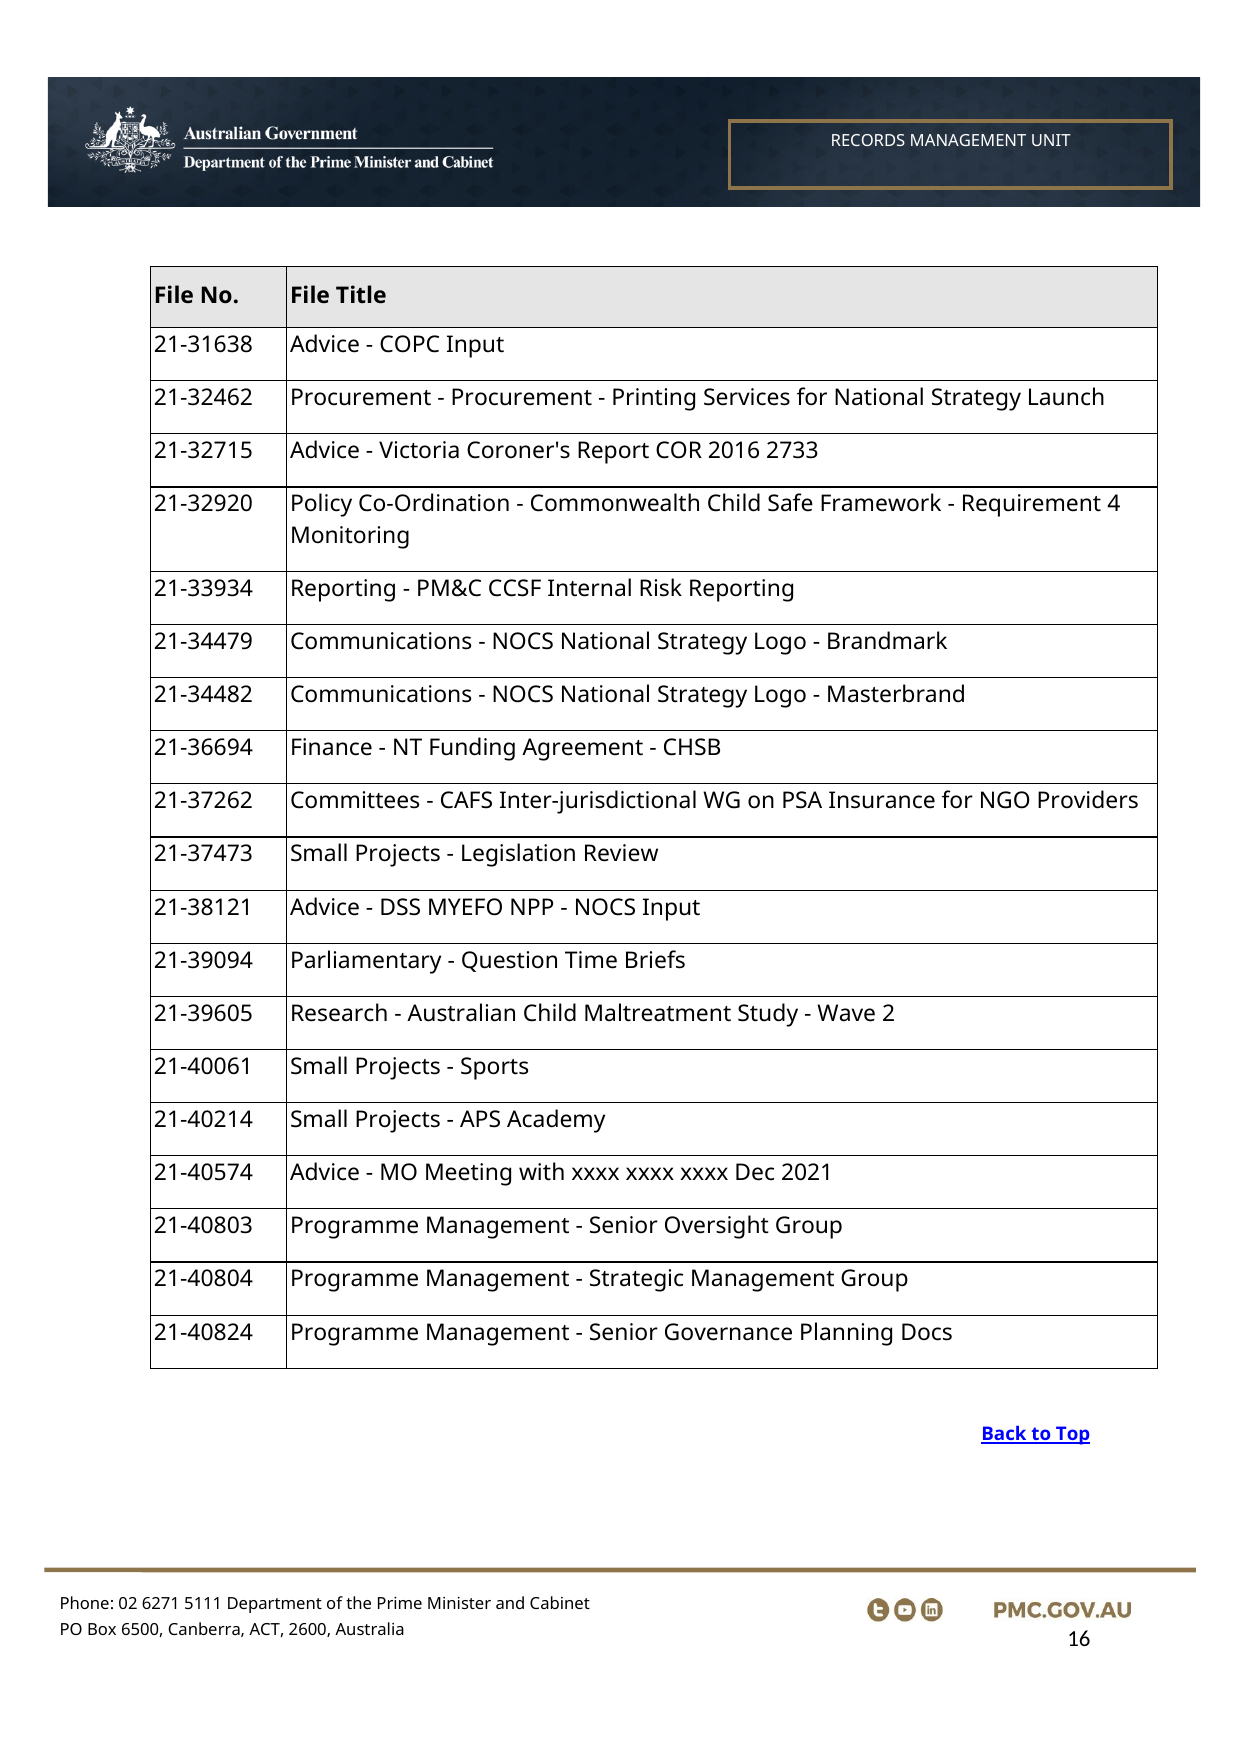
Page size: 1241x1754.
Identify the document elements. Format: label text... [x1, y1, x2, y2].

table_cell Finance - NT Funding Agreement - CHSB [287, 731, 1157, 783]
table_cell 21-40214 [151, 1103, 286, 1155]
table_cell Communications - NOCS National Strategy Logo - Brandmark [287, 625, 1157, 677]
table_cell Small Projects - APS Academy [287, 1103, 1157, 1155]
table_cell Parliamentary - Question Time Briefs [287, 944, 1157, 996]
picture [47, 77, 1200, 207]
table_cell Reporting - PM&C CCSF Internal Risk Reporting [287, 572, 1157, 624]
table_cell 21-37262 [151, 784, 286, 836]
table_cell Advice - Victoria Coroner's Report COR 2016 2733 [287, 434, 1157, 486]
table_cell 21-40824 [151, 1316, 286, 1368]
picture [867, 1598, 1132, 1624]
table_cell Policy Co-Ordination - Commonwealth Child Safe Framework - Requirement 4 Monitoring [287, 488, 1157, 571]
table_cell Advice - COPC Input [287, 328, 1157, 380]
table_cell 21-34482 [151, 678, 286, 730]
table_cell 21-40804 [151, 1263, 286, 1314]
table_cell Programme Management - Senior Governance Planning Docs [287, 1316, 1157, 1368]
table_cell 21-34479 [151, 625, 286, 677]
table_header File Title [287, 267, 1157, 327]
text Back to Top [150, 1421, 1090, 1446]
table_cell 21-37473 [151, 838, 286, 889]
table_cell Programme Management - Senior Oversight Group [287, 1209, 1157, 1261]
table_cell Small Projects - Legislation Review [287, 838, 1157, 889]
table_cell 21-40061 [151, 1050, 286, 1102]
table_cell 21-39094 [151, 944, 286, 996]
table_cell 21-31638 [151, 328, 286, 380]
table_cell 21-32462 [151, 381, 286, 433]
table_cell Programme Management - Strategic Management Group [287, 1263, 1157, 1314]
table_cell 21-40574 [151, 1156, 286, 1208]
table_cell 21-32715 [151, 434, 286, 486]
table_cell Communications - NOCS National Strategy Logo - Masterbrand [287, 678, 1157, 730]
table_cell 21-40803 [151, 1209, 286, 1261]
table_cell Research - Australian Child Maltreatment Study - Wave 2 [287, 997, 1157, 1049]
table_cell 21-33934 [151, 572, 286, 624]
table_cell 21-36694 [151, 731, 286, 783]
table_cell 21-32920 [151, 488, 286, 571]
table_header File No. [151, 267, 286, 327]
table_cell Small Projects - Sports [287, 1050, 1157, 1102]
table_cell 21-39605 [151, 997, 286, 1049]
table_cell Advice - DSS MYEFO NPP - NOCS Input [287, 891, 1157, 943]
table_cell Advice - MO Meeting with xxxx xxxx xxxx Dec 2021 [287, 1156, 1157, 1208]
table_cell Procurement - Procurement - Printing Services for National Strategy Launch [287, 381, 1157, 433]
table_cell Committees - CAFS Inter-jurisdictional WG on PSA Insurance for NGO Providers [287, 784, 1157, 836]
table_cell 21-38121 [151, 891, 286, 943]
